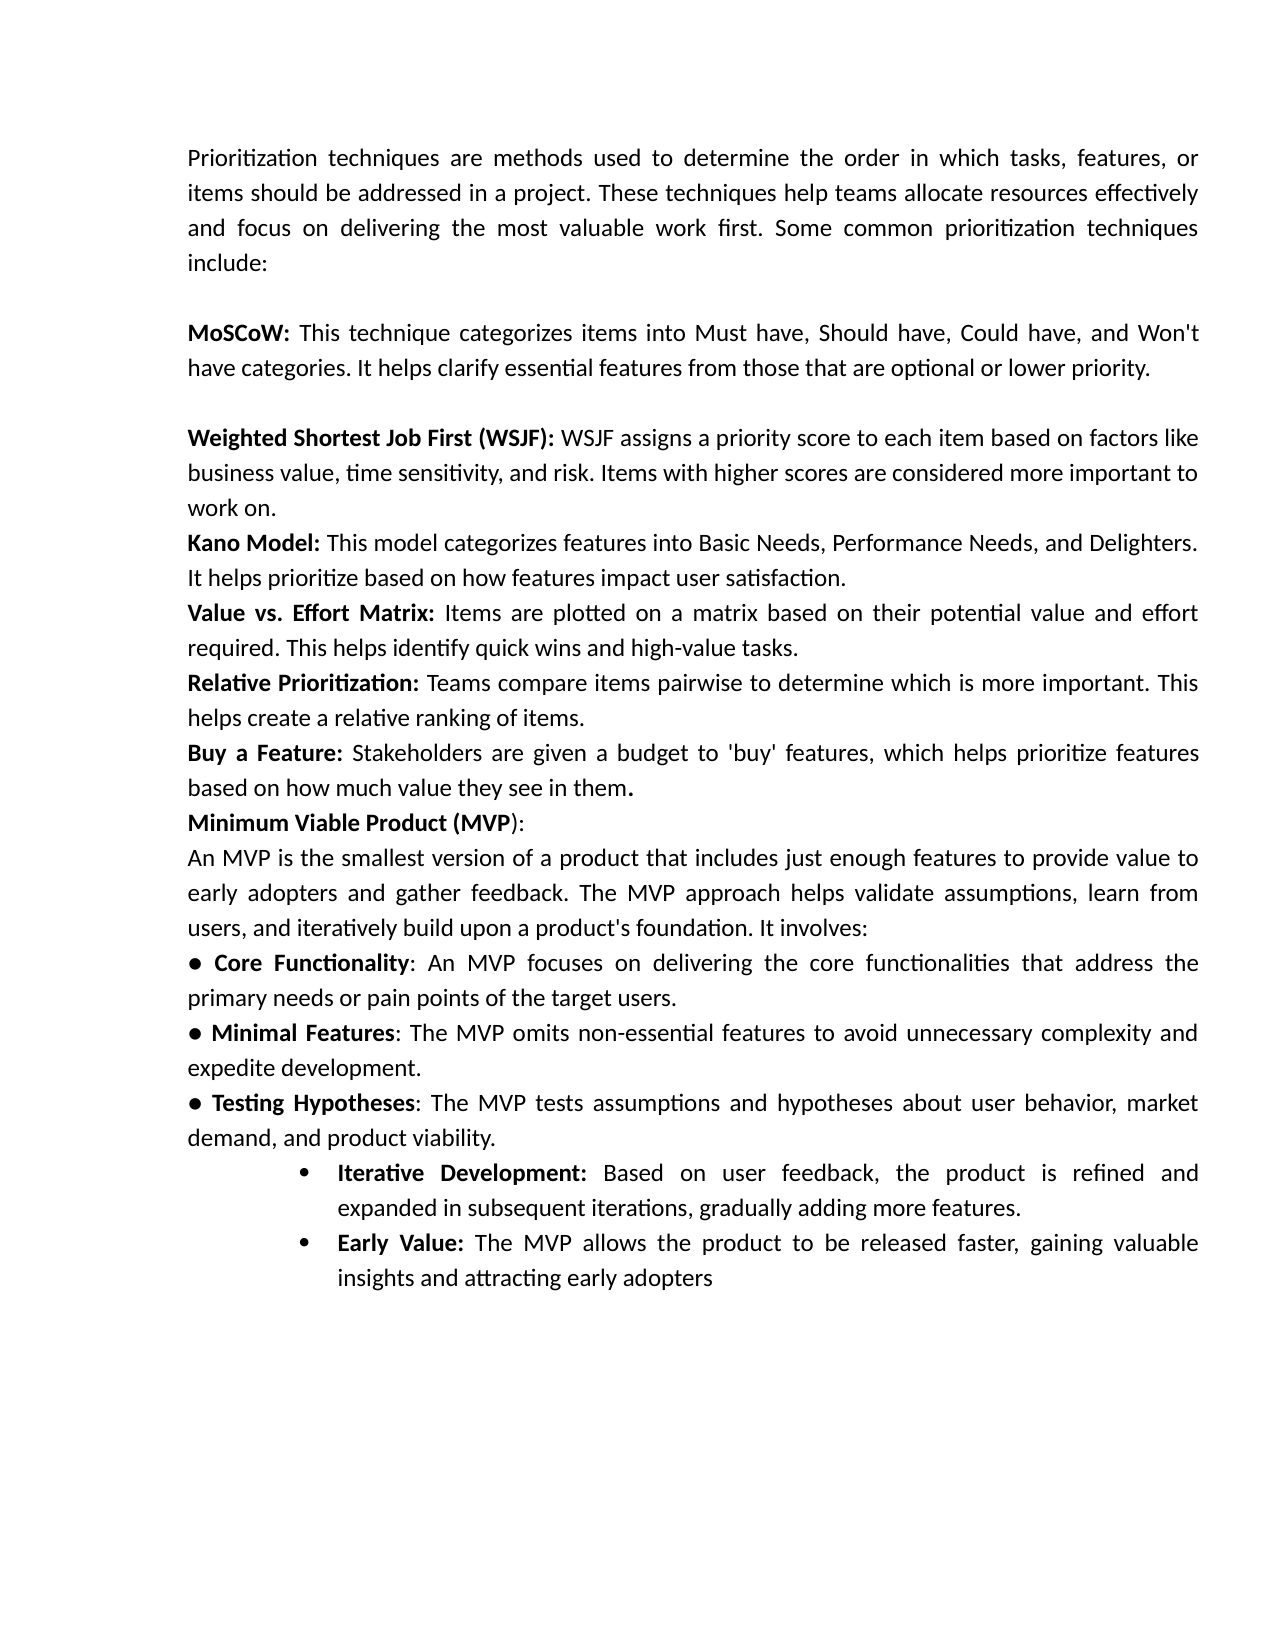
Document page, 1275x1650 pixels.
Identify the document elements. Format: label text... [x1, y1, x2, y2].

list ● Testing Hypotheses: The MVP tests assumptions and hypotheses about user behavior, market demand, and product viability. [187, 1087, 1200, 1152]
list Early Value: The MVP allows the product to be released faster, gaining valuable insights and attracting early adopters [300, 1227, 1200, 1292]
list Relative Prioritization: Teams compare items pairwise to determine which is more important. This helps create a relative ranking of items. [187, 667, 1200, 732]
list Buy a Feature: Stakeholders are given a budget to 'buy' features, which helps prioritize features based on how much value they see in them. [187, 737, 1200, 802]
list ● Minimal Features: The MVP omits non-essential features to avoid unnecessary complexity and expedite development. [187, 1017, 1200, 1082]
list Kano Model: This model categorizes features into Basic Needs, Performance Needs, and Delighters. It helps prioritize based on how features impact user satisfaction. [187, 527, 1200, 592]
list ● Core Functionality: An MVP focuses on delivering the core functionalities that address the primary needs or pain points of the target users. [187, 947, 1200, 1012]
list An MVP is the smallest version of a product that includes just enough features to provide value to early adopters and gather feedback. The MVP approach helps validate assumptions, learn from users, and iteratively build upon a product's foundation. It involves: [187, 842, 1200, 942]
list Iterative Development: Based on user feedback, the product is refined and expanded in subsequent iterations, gradually adding more features. [300, 1157, 1200, 1222]
list Value vs. Effort Matrix: Items are plotted on a matrix based on their potential value and effort required. This helps identify quick wins and high-value tasks. [187, 597, 1200, 662]
list MoSCoW: This technique categorizes items into Must have, Should have, Could have, and Won't have categories. It helps clarify essential features from those that are optional or lower priority. [187, 317, 1200, 382]
list Minimum Viable Product (MVP): [187, 807, 1200, 837]
list Weighted Shortest Job First (WSJF): WSJF assigns a priority score to each item based on factors like business value, time sensitivity, and risk. Items with higher scores are considered more important to work on. [187, 422, 1200, 522]
list Prioritization techniques are methods used to determine the order in which tasks, features, or items should be addressed in a project. These techniques help teams allocate resources effectively and focus on delivering the most valuable work first. Some common prioritization techniques include: [187, 142, 1200, 277]
